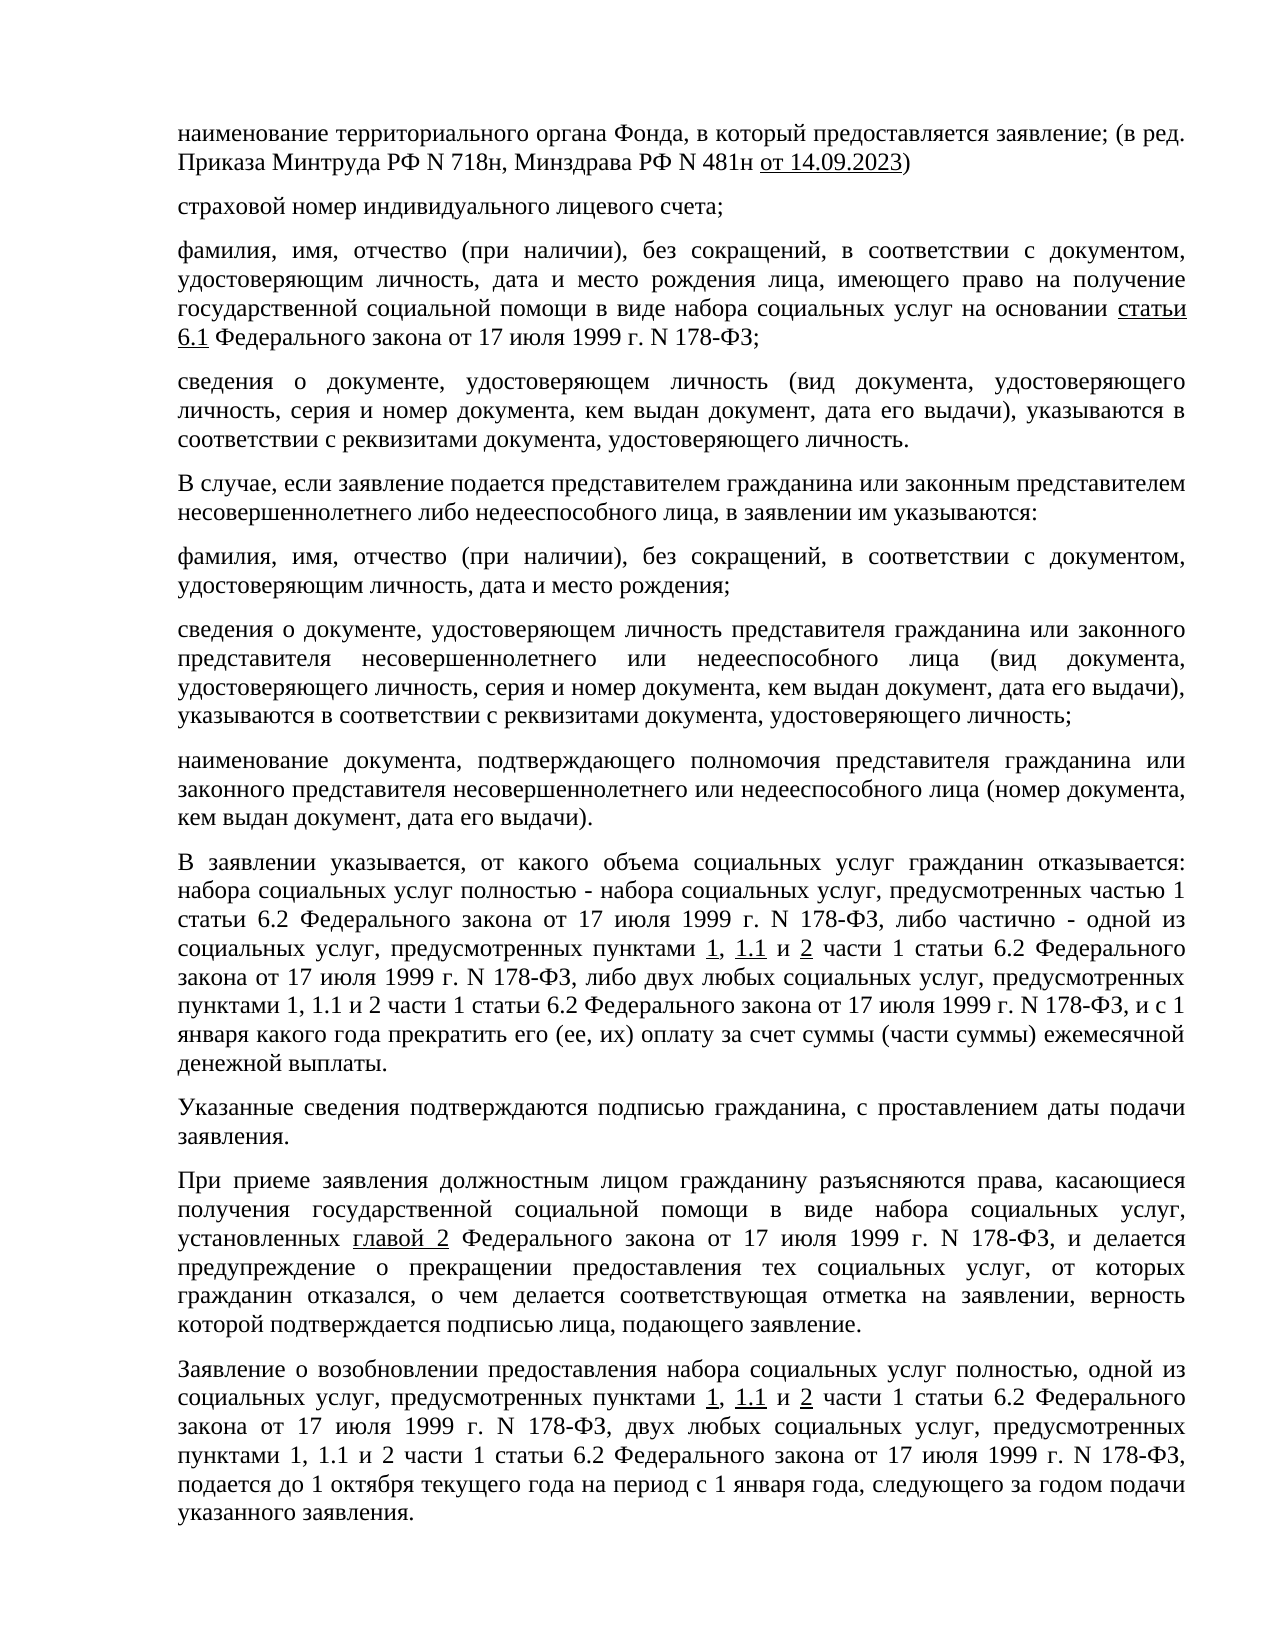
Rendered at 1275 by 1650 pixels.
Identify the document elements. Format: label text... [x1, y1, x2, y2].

text сведения о документе, удостоверяющем личность представителя гражданина или законного представителя несовершеннолетнего или недееспособного лица (вид документа, удостоверяющего личность, серия и номер документа, кем выдан документ, дата его выдачи), указываются в соответствии с реквизитами документа, удостоверяющего личность; [177, 614, 1186, 729]
text фамилия, имя, отчество (при наличии), без сокращений, в соответствии с документом, удостоверяющим личность, дата и место рождения лица, имеющего право на получение государственной социальной помощи в виде набора социальных услуг на основании статьи 6.1 Федерального закона от 17 июля 1999 г. N 178-ФЗ; [177, 236, 1186, 351]
text В случае, если заявление подается представителем гражданина или законным представителем несовершеннолетнего либо недееспособного лица, в заявлении им указываются: [177, 468, 1186, 526]
text наименование документа, подтверждающего полномочия представителя гражданина или законного представителя несовершеннолетнего или недееспособного лица (номер документа, кем выдан документ, дата его выдачи). [177, 745, 1186, 831]
text Заявление о возобновлении предоставления набора социальных услуг полностью, одной из социальных услуг, предусмотренных пунктами 1, 1.1 и 2 части 1 статьи 6.2 Федерального закона от 17 июля 1999 г. N 178-ФЗ, двух любых социальных услуг, предусмотренных пунктами 1, 1.1 и 2 части 1 статьи 6.2 Федерального закона от 17 июля 1999 г. N 178-ФЗ, подается до 1 октября текущего года на период с 1 января года, следующего за годом подачи указанного заявления. [177, 1354, 1186, 1526]
text сведения о документе, удостоверяющем личность (вид документа, удостоверяющего личность, серия и номер документа, кем выдан документ, дата его выдачи), указываются в соответствии с реквизитами документа, удостоверяющего личность. [177, 366, 1186, 452]
text В заявлении указывается, от какого объема социальных услуг гражданин отказывается: набора социальных услуг полностью - набора социальных услуг, предусмотренных частью 1 статьи 6.2 Федерального закона от 17 июля 1999 г. N 178-ФЗ, либо частично - одной из социальных услуг, предусмотренных пунктами 1, 1.1 и 2 части 1 статьи 6.2 Федерального закона от 17 июля 1999 г. N 178-ФЗ, либо двух любых социальных услуг, предусмотренных пунктами 1, 1.1 и 2 части 1 статьи 6.2 Федерального закона от 17 июля 1999 г. N 178-ФЗ, и с 1 января какого года прекратить его (ее, их) оплату за счет суммы (части суммы) ежемесячной денежной выплаты. [177, 847, 1186, 1077]
text страховой номер индивидуального лицевого счета; [177, 191, 1186, 220]
text наименование территориального органа Фонда, в который предоставляется заявление; (в ред. Приказа Минтруда РФ N 718н, Минздрава РФ N 481н от 14.09.2023) [177, 118, 1186, 176]
text фамилия, имя, отчество (при наличии), без сокращений, в соответствии с документом, удостоверяющим личность, дата и место рождения; [177, 541, 1186, 599]
text При приеме заявления должностным лицом гражданину разъясняются права, касающиеся получения государственной социальной помощи в виде набора социальных услуг, установленных главой 2 Федерального закона от 17 июля 1999 г. N 178-ФЗ, и делается предупреждение о прекращении предоставления тех социальных услуг, от которых гражданин отказался, о чем делается соответствующая отметка на заявлении, верность которой подтверждается подписью лица, подающего заявление. [177, 1166, 1186, 1338]
text Указанные сведения подтверждаются подписью гражданина, с проставлением даты подачи заявления. [177, 1092, 1186, 1150]
